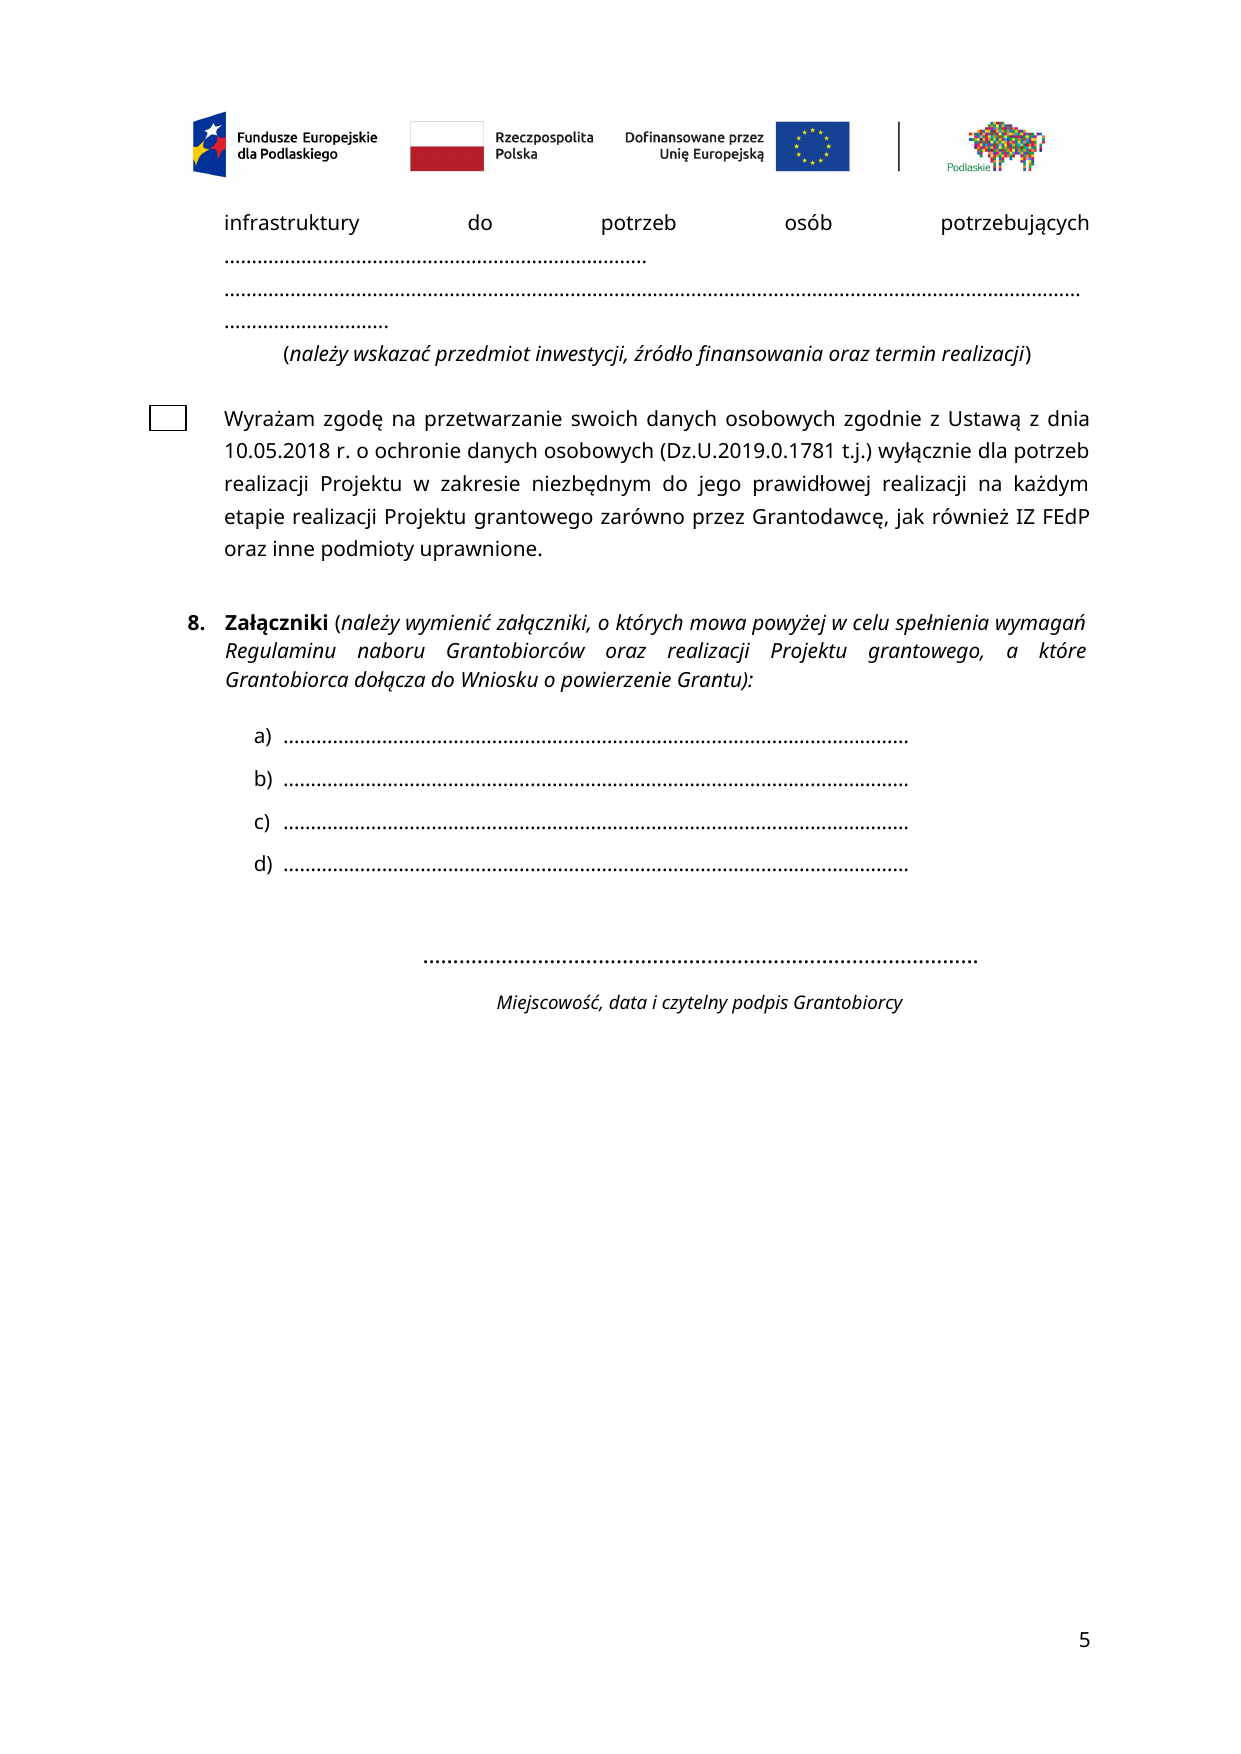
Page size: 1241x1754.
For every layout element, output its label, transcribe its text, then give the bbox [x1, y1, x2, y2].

picture [150, 81, 1091, 209]
list Załączniki (należy wymienić załączniki, o których mowa powyżej w celu spełnienia wymagań Regulaminu naboru Grantobiorców oraz realizacji Projektu grantowego, a które Grantobiorca dołącza do Wniosku o powierzenie Grantu): [187, 608, 1090, 693]
list …………………………………………………………………………………………………… [253, 807, 1090, 835]
text Miejscowość, data i czytelny podpis Grantobiorcy [150, 989, 1090, 1015]
list …………………………………………………………………………………………………… [253, 849, 1090, 878]
text (należy wskazać przedmiot inwestycji, źródło finansowania oraz termin realizacji) [224, 339, 1090, 367]
list …………………………………………………………………………………………………… [253, 722, 1090, 750]
text ………………………..……………………………………………………… [150, 939, 1090, 970]
text Wyrażam zgodę na przetwarzanie swoich danych osobowych zgodnie z Ustawą z dnia 10.05.2018 r. o ochronie danych osobowych (Dz.U.2019.0.1781 t.j.) wyłącznie dla potrzeb realizacji Projektu w zakresie niezbędnym do jego prawidłowej realizacji na każdym etapie realizacji Projektu grantowego zarówno przez Grantodawcę, jak również IZ FEdP oraz inne podmioty uprawnione. [224, 404, 1090, 563]
list …………………………………………………………………………………………………… [253, 764, 1090, 793]
